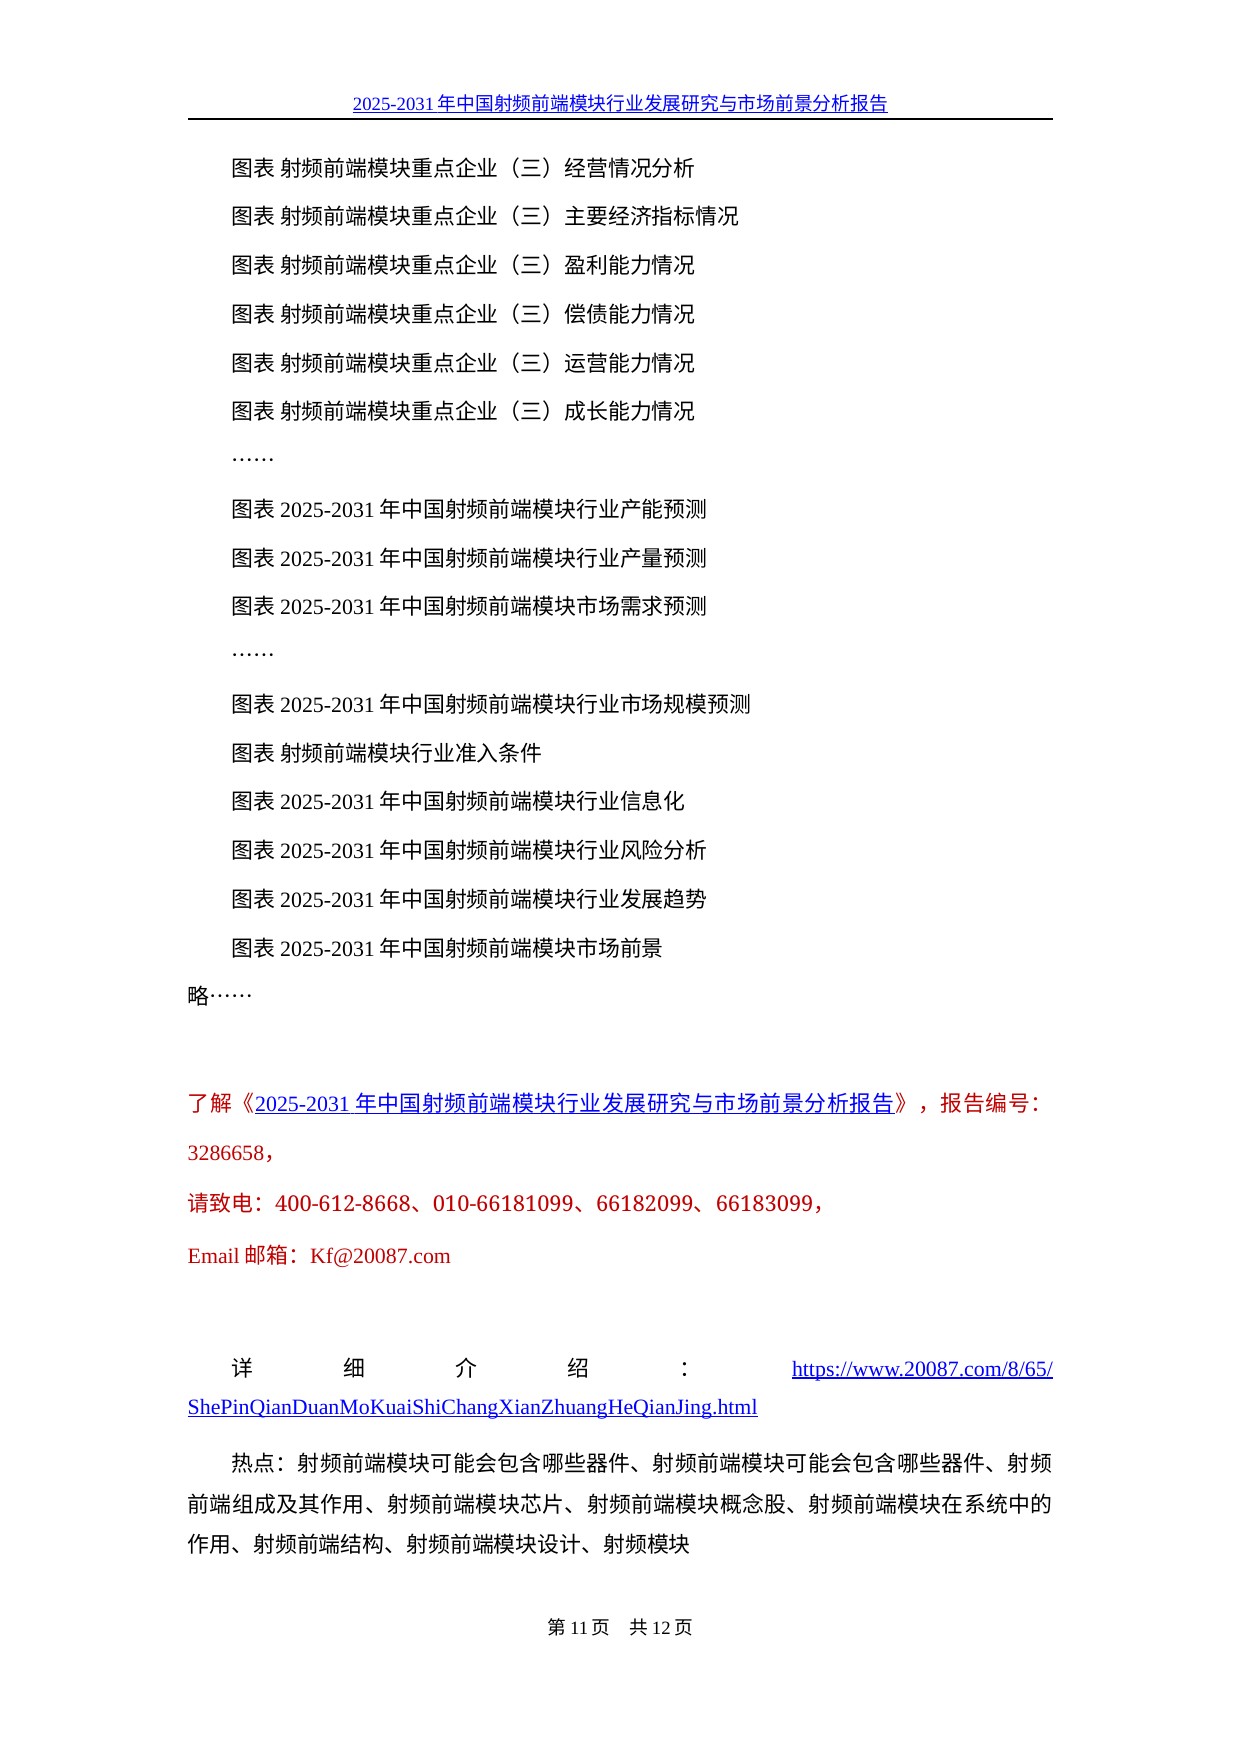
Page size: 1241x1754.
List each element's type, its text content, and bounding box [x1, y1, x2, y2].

text 热点：射频前端模块可能会包含哪些器件、射频前端模块可能会包含哪些器件、射频前端组成及其作用、射频前端模块芯片、射频前端模块概念股、射频前端模块在系统中的作用、射频前端结构、射频前端模块设计、射频模块 [187, 1446, 1053, 1559]
text 请致电：400-612-8668、010-66181099、66182099、66183099， [187, 1186, 1053, 1218]
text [187, 150, 1053, 1011]
text Email邮箱：Kf@20087.com [187, 1237, 1053, 1270]
text 了解《2025-2031年中国射频前端模块行业发展研究与市场前景分析报告》，报告编号：3286658， [187, 1085, 1053, 1167]
text 详细介绍：https://www.20087.com/8/65/ShePinQianDuanMoKuaiShiChangXianZhuangHeQianJing.html [187, 1350, 1053, 1423]
